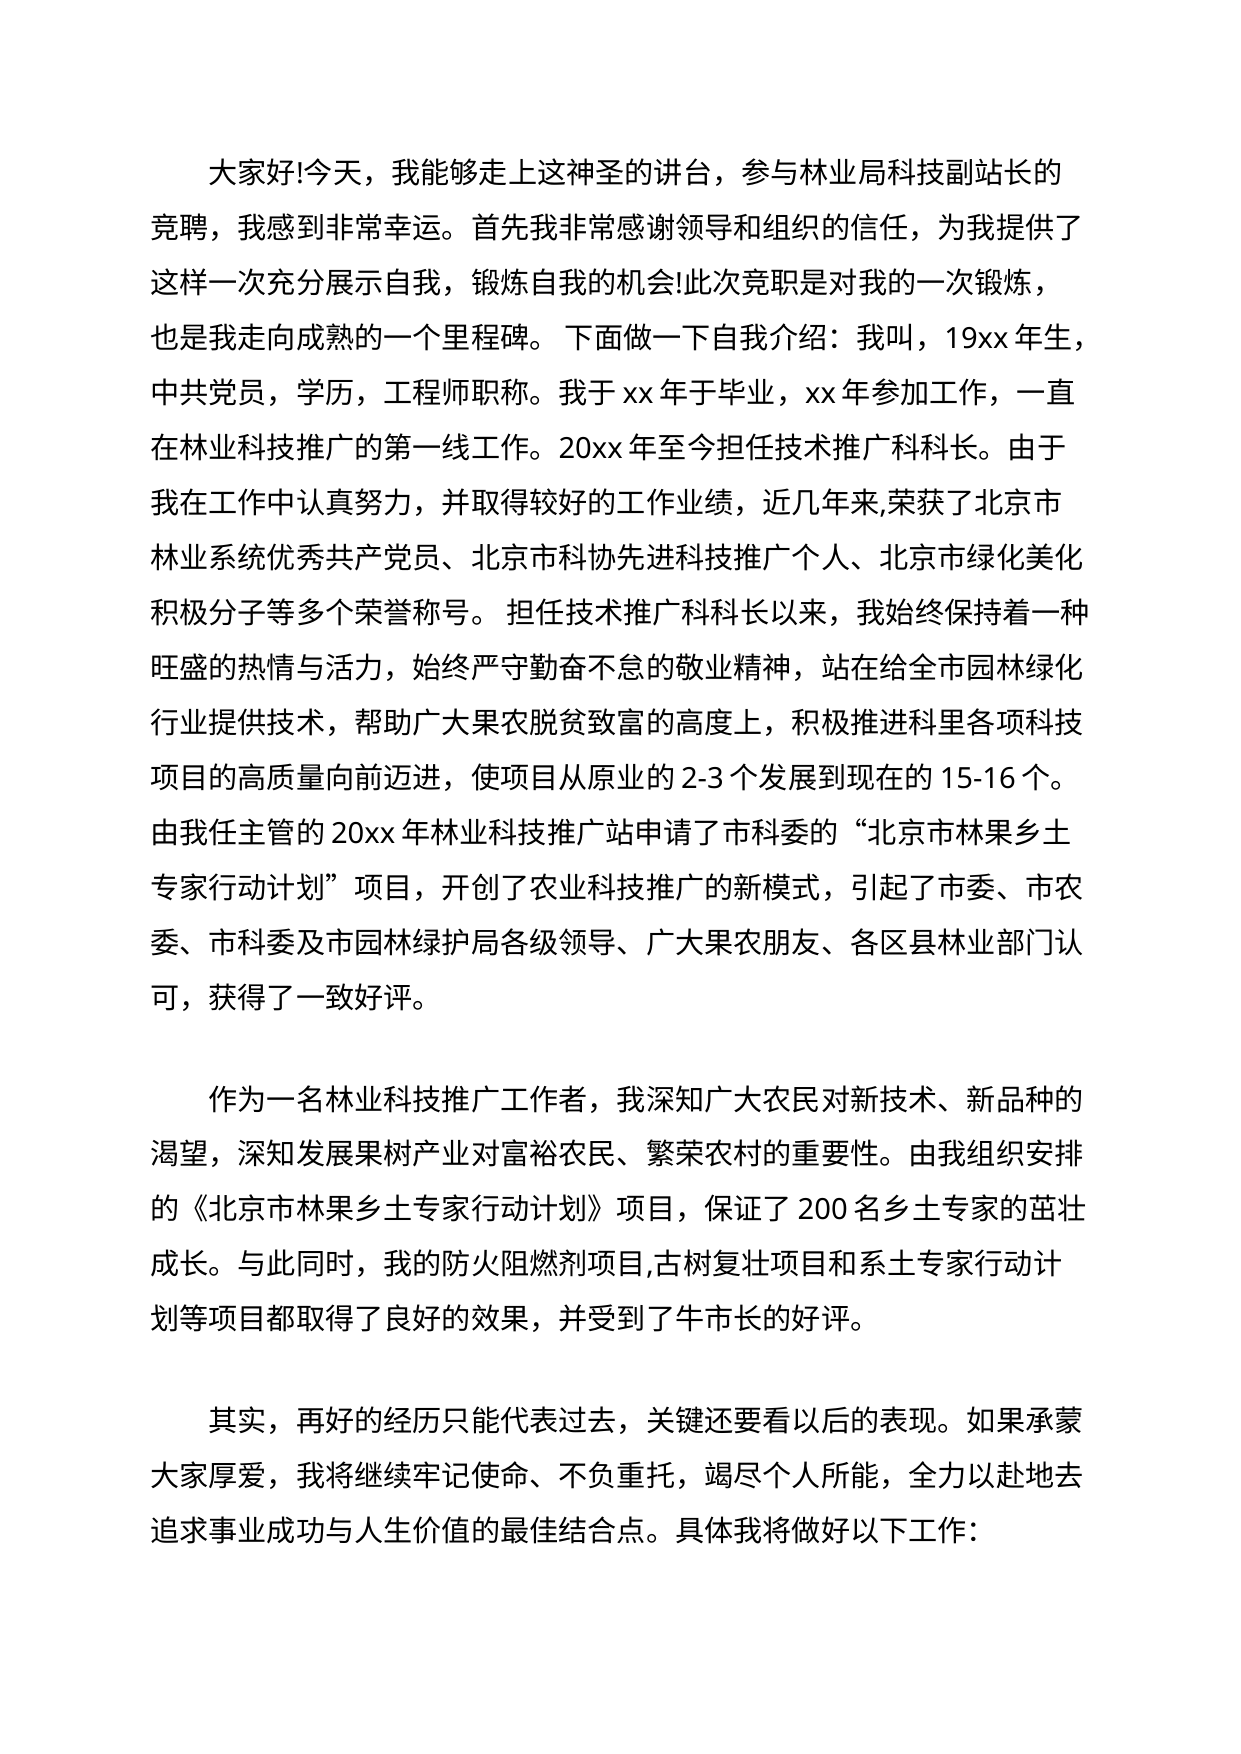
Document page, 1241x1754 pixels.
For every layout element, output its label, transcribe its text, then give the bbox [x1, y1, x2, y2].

text 大家好!今天，我能够走上这神圣的讲台，参与林业局科技副站长的竞聘，我感到非常幸运。首先我非常感谢领导和组织的信任，为我提供了这样一次充分展示自我，锻炼自我的机会!此次竞职是对我的一次锻炼，也是我走向成熟的一个里程碑。 下面做一下自我介绍：我叫，19xx年生，中共党员，学历，工程师职称。我于xx年于毕业，xx年参加工作，一直在林业科技推广的第一线工作。20xx年至今担任技术推广科科长。由于我在工作中认真努力，并取得较好的工作业绩，近几年来,荣获了北京市林业系统优秀共产党员、北京市科协先进科技推广个人、北京市绿化美化积极分子等多个荣誉称号。 担任技术推广科科长以来，我始终保持着一种旺盛的热情与活力，始终严守勤奋不怠的敬业精神，站在给全市园林绿化行业提供技术，帮助广大果农脱贫致富的高度上，积极推进科里各项科技项目的高质量向前迈进，使项目从原业的2-3个发展到现在的15-16个。由我任主管的20xx年林业科技推广站申请了市科委的“北京市林果乡土专家行动计划”项目，开创了农业科技推广的新模式，引起了市委、市农委、市科委及市园林绿护局各级领导、广大果农朋友、各区县林业部门认可，获得了一致好评。 [150, 150, 1090, 1017]
text 其实，再好的经历只能代表过去，关键还要看以后的表现。如果承蒙大家厚爱，我将继续牢记使命、不负重托，竭尽个人所能，全力以赴地去追求事业成功与人生价值的最佳结合点。具体我将做好以下工作： [150, 1398, 1090, 1550]
text 作为一名林业科技推广工作者，我深知广大农民对新技术、新品种的渴望，深知发展果树产业对富裕农民、繁荣农村的重要性。由我组织安排的《北京市林果乡土专家行动计划》项目，保证了200名乡土专家的茁壮成长。与此同时，我的防火阻燃剂项目,古树复壮项目和系土专家行动计划等项目都取得了良好的效果，并受到了牛市长的好评。 [150, 1076, 1090, 1338]
